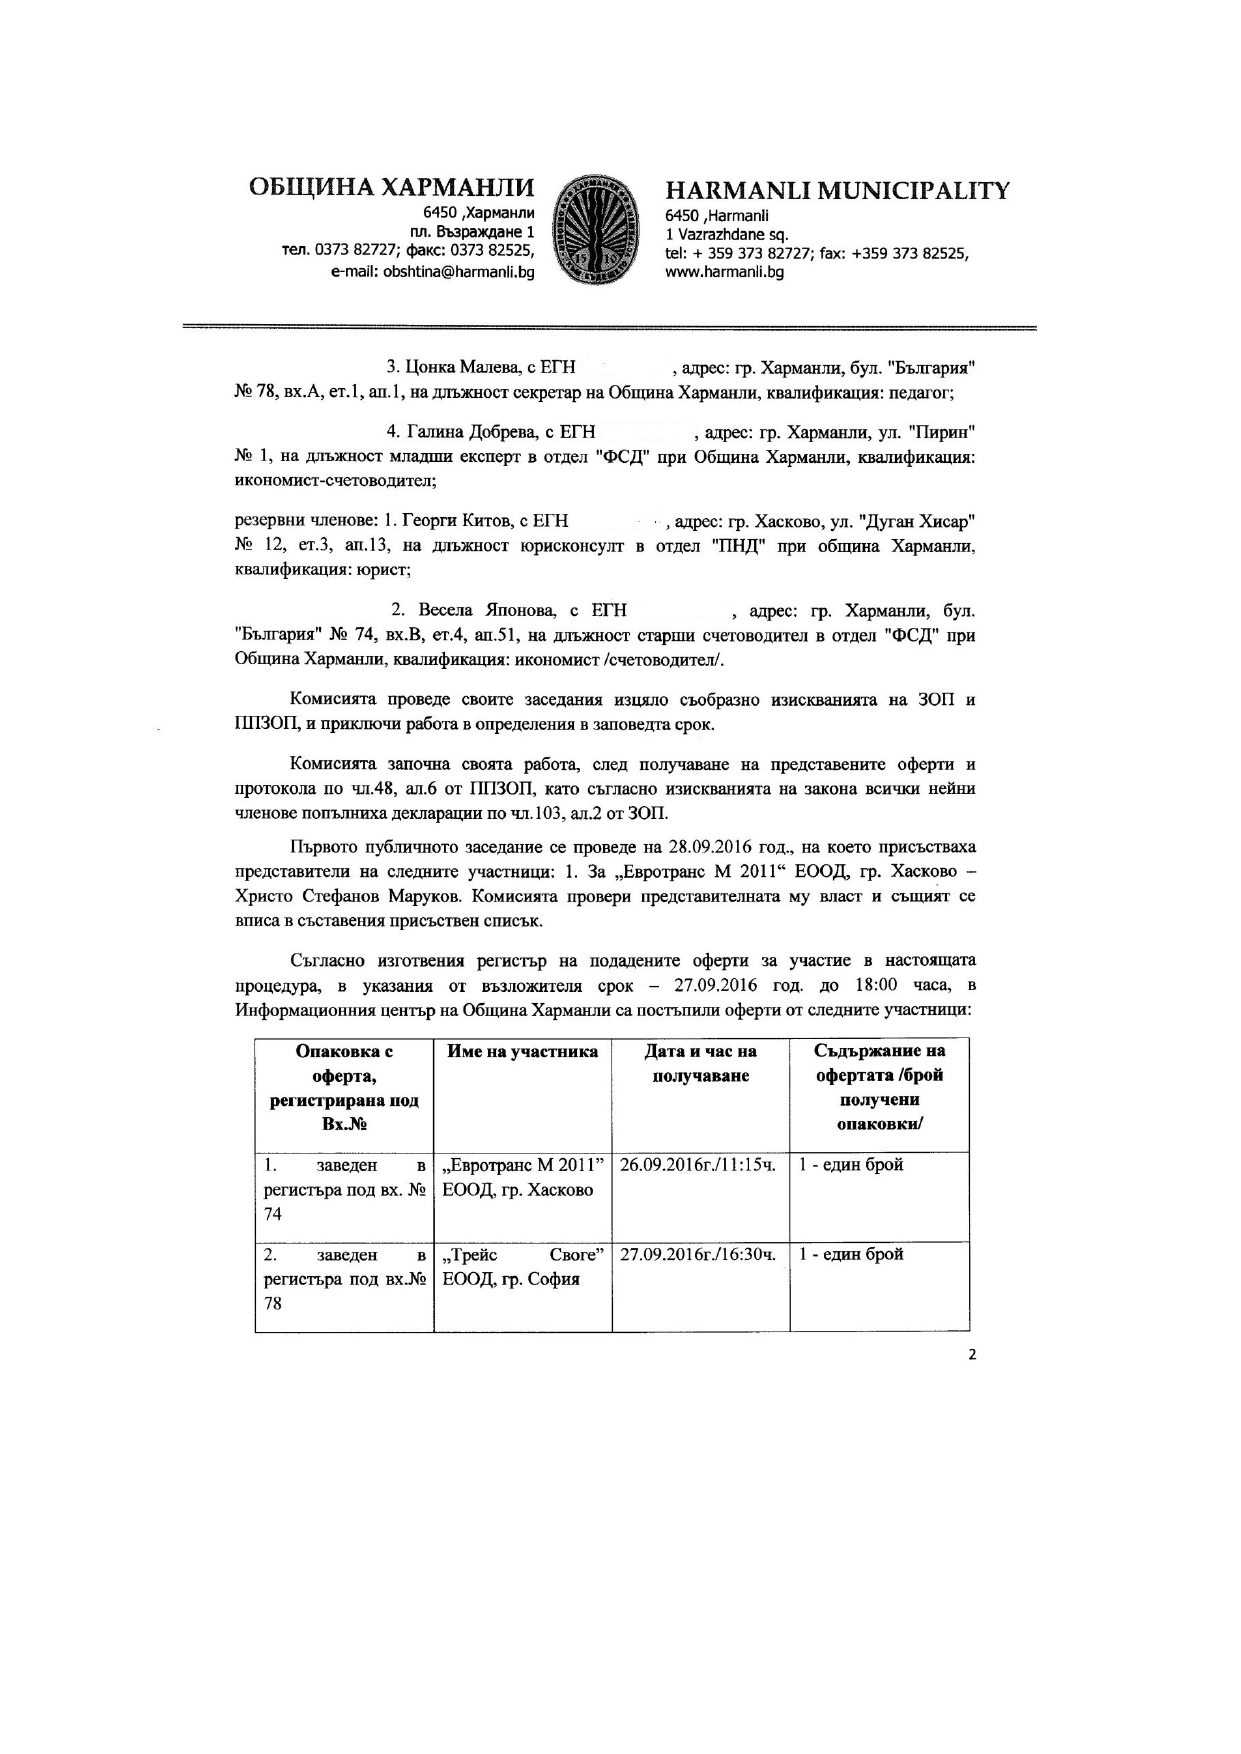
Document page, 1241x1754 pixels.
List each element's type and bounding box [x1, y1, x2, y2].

picture [147, 147, 1093, 1448]
